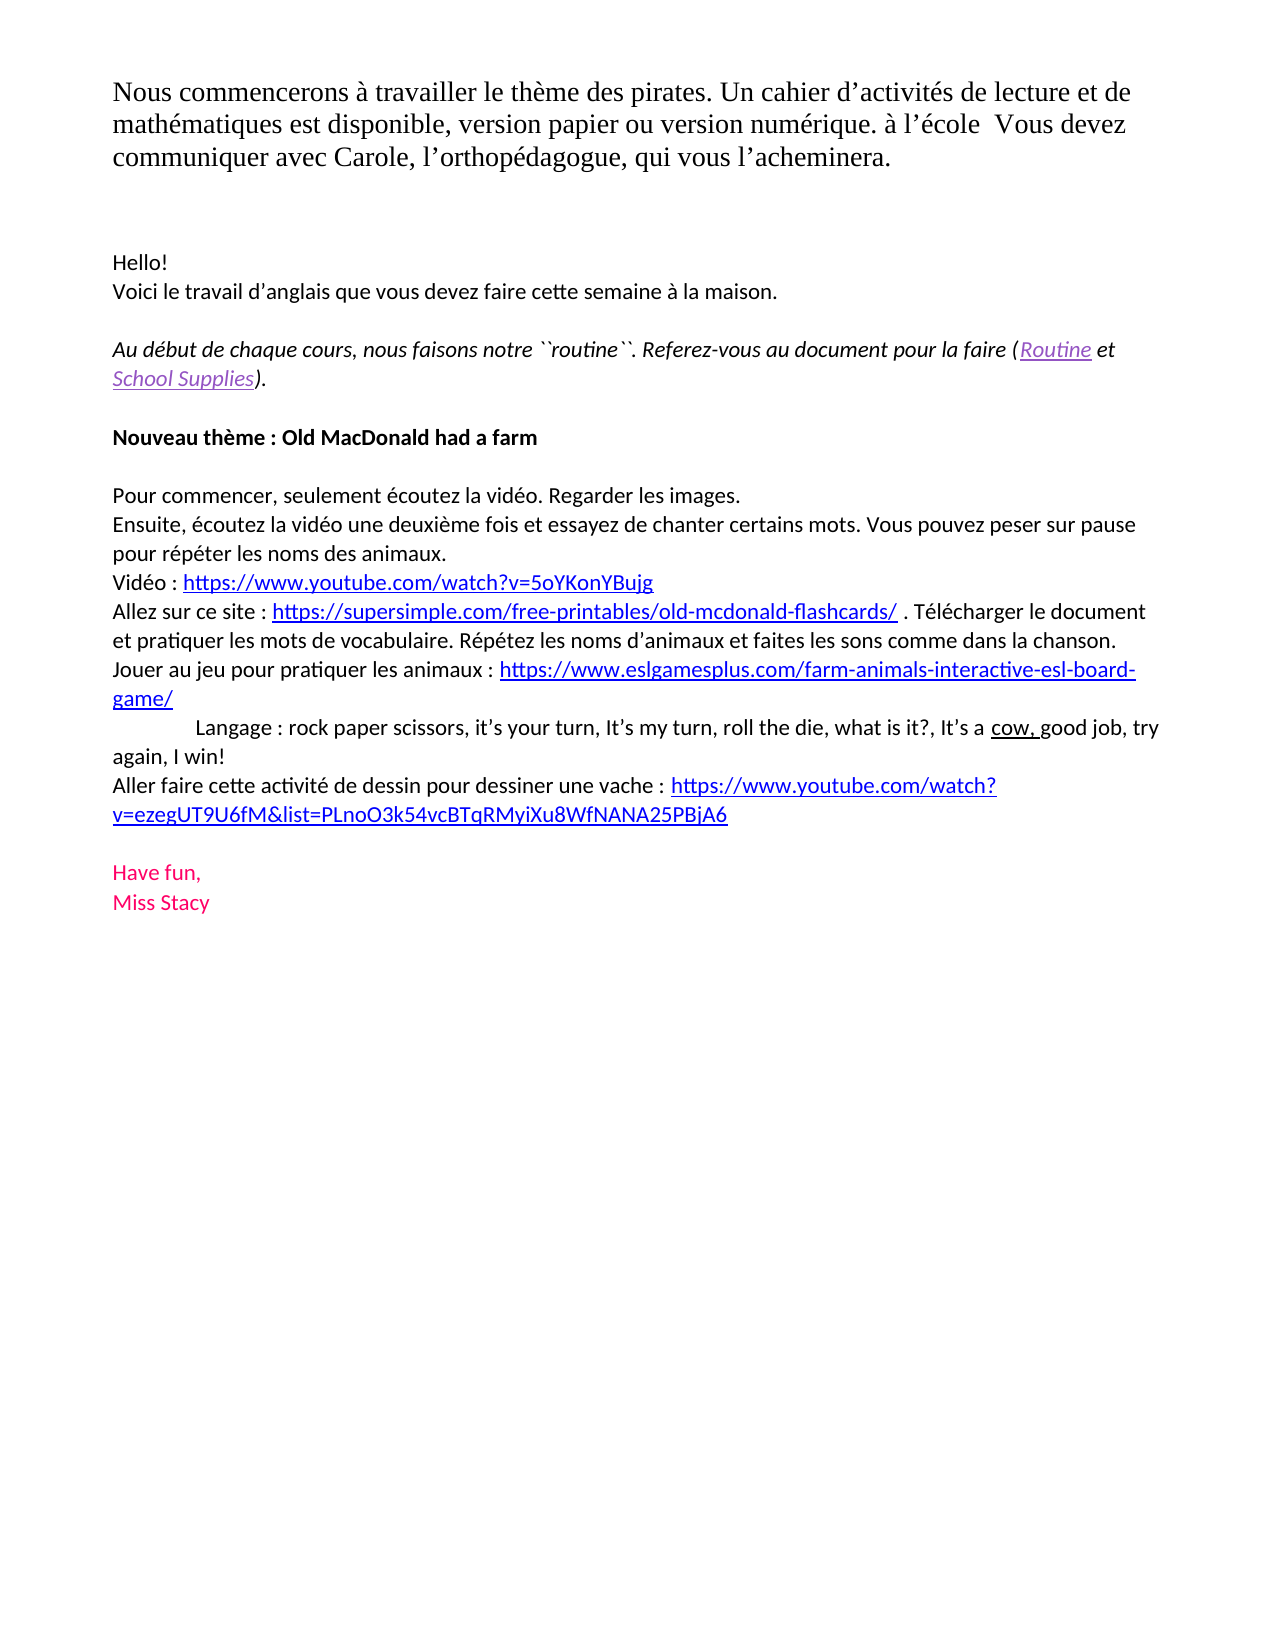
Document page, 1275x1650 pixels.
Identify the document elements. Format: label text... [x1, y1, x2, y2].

text Allez sur ce site : https://supersimple.com/free-printables/old-mcdonald-flashcards/ . Télécharger le document et pratiquer les mots de vocabulaire. Répétez les noms d’animaux et faites les sons comme dans la chanson. [112, 597, 1162, 654]
text Nouveau thème : Old MacDonald had a farm [112, 423, 1162, 451]
text Nous commencerons à travailler le thème des pirates. Un cahier d’activités de lecture et de mathématiques est disponible, version papier ou version numérique. à l’école Vous devez communiquer avec Carole, l’orthopédagogue, qui vous l’acheminera. [112, 75, 1162, 172]
text Miss Stacy [112, 888, 1162, 916]
text Pour commencer, seulement écoutez la vidéo. Regarder les images. [112, 481, 1162, 509]
text Ensuite, écoutez la vidéo une deuxième fois et essayez de chanter certains mots. Vous pouvez peser sur pause pour répéter les noms des animaux. [112, 510, 1162, 567]
text Have fun, [112, 858, 1162, 887]
text Langage : rock paper scissors, it’s your turn, It’s my turn, roll the die, what is it?, It’s a cow, good job, try again, I win! [112, 713, 1162, 770]
text Vidéo : https://www.youtube.com/watch?v=5oYKonYBujg [112, 568, 1162, 596]
text Jouer au jeu pour pratiquer les animaux : https://www.eslgamesplus.com/farm-animals-interactive-esl-board-game/ [112, 655, 1162, 712]
text Hello! [112, 248, 1162, 276]
text Voici le travail d’anglais que vous devez faire cette semaine à la maison. [112, 277, 1162, 305]
text Au début de chaque cours, nous faisons notre ``routine``. Referez-vous au document pour la faire (Routine et School Supplies). [112, 335, 1162, 392]
text Aller faire cette activité de dessin pour dessiner une vache : https://www.youtube.com/watch?v=ezegUT9U6fM&list=PLnoO3k54vcBTqRMyiXu8WfNANA25PBjA6 [112, 771, 1162, 828]
